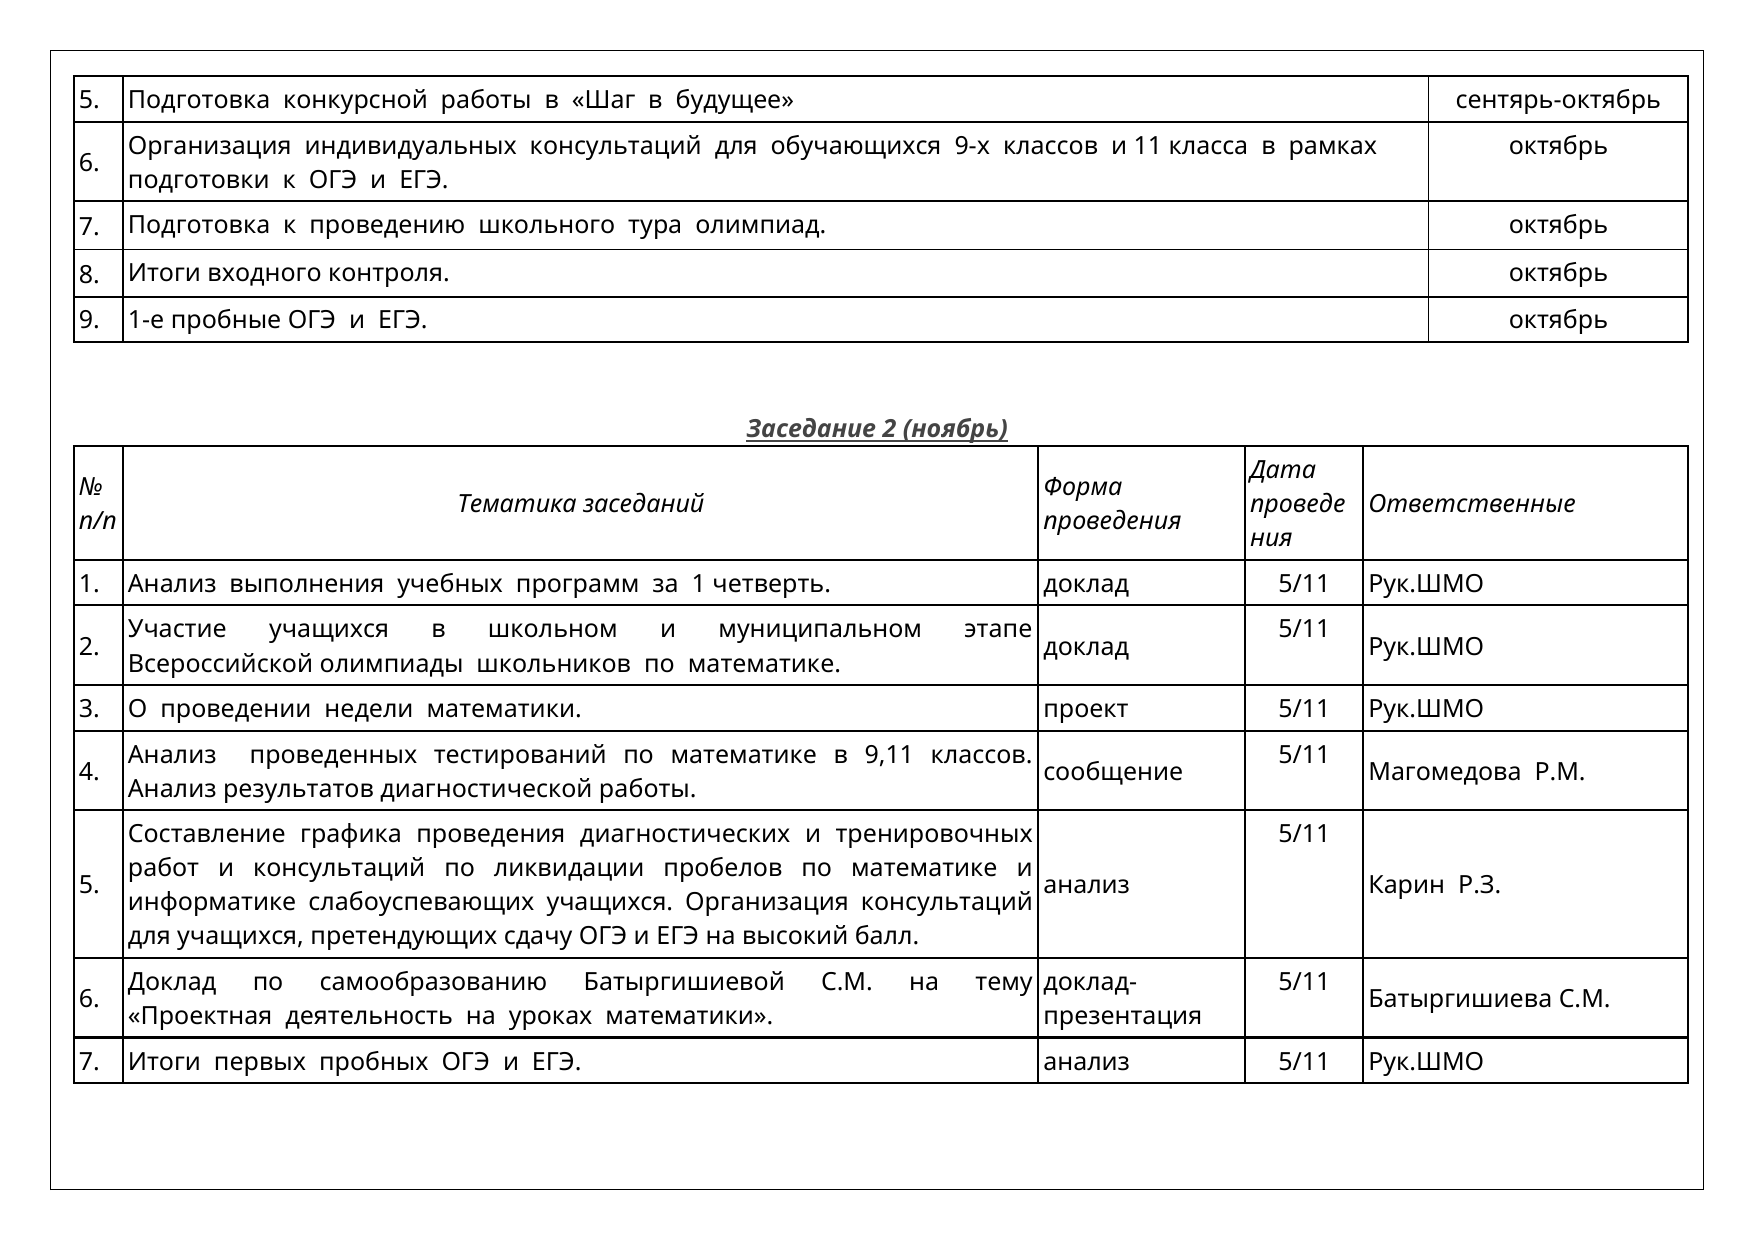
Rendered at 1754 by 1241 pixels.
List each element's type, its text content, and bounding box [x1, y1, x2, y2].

table_cell анализ [1039, 1039, 1244, 1082]
table_header Тематика заседаний [124, 447, 1037, 559]
table_cell Анализ выполнения учебных программ за 1 четверть. [124, 561, 1037, 604]
table_cell анализ [1039, 811, 1244, 957]
table_cell Итоги входного контроля. [124, 250, 1428, 296]
table_cell Магомедова Р.М. [1364, 732, 1687, 809]
table_cell Подготовка конкурсной работы в «Шаг в будущее» [124, 77, 1428, 121]
table_cell Организация индивидуальных консультаций для обучающихся 9-х классов и 11 класса в рамках подготовки к ОГЭ и ЕГЭ. [124, 123, 1428, 200]
table_cell 9. [75, 298, 122, 341]
table_cell 2. [75, 606, 122, 684]
table_cell 6. [75, 959, 122, 1036]
table_header № п/п [75, 447, 122, 559]
table_cell Составление графика проведения диагностических и тренировочных работ и консультаций по ликвидации пробелов по математике и информатике слабоуспевающих учащихся. Организация консультаций для учащихся, претендующих сдачу ОГЭ и ЕГЭ на высокий балл. [124, 811, 1037, 957]
table_cell 5/11 [1246, 561, 1362, 604]
table_cell О проведении недели математики. [124, 686, 1037, 729]
table_header Дата проведения [1246, 447, 1362, 559]
table_cell доклад [1039, 561, 1244, 604]
table_cell октябрь [1429, 298, 1687, 341]
text Заседание 2 (ноябрь) [75, 411, 1679, 445]
table_cell Рук.ШМО [1364, 561, 1687, 604]
table_cell октябрь [1429, 250, 1687, 296]
table_cell проект [1039, 686, 1244, 729]
table_cell Рук.ШМО [1364, 606, 1687, 684]
table_cell 5/11 [1246, 959, 1362, 1036]
table_cell 4. [75, 732, 122, 809]
table_cell 5/11 [1246, 686, 1362, 729]
table_cell доклад [1039, 606, 1244, 684]
table_cell 7. [75, 1039, 122, 1082]
table_cell 7. [75, 202, 122, 249]
table_cell Карин Р.З. [1364, 811, 1687, 957]
table_cell Подготовка к проведению школьного тура олимпиад. [124, 202, 1428, 249]
table_cell 5/11 [1246, 732, 1362, 809]
table_cell Участие учащихся в школьном и муниципальном этапе Всероссийской олимпиады школьников по математике. [124, 606, 1037, 684]
table_cell сообщение [1039, 732, 1244, 809]
table_cell 5/11 [1246, 811, 1362, 957]
table_cell Анализ проведенных тестирований по математике в 9,11 классов. Анализ результатов диагностической работы. [124, 732, 1037, 809]
table_header Ответственные [1364, 447, 1687, 559]
table_cell доклад-презентация [1039, 959, 1244, 1036]
table_cell 5. [75, 811, 122, 957]
table_cell 5/11 [1246, 606, 1362, 684]
table_cell 5. [75, 77, 122, 121]
table_cell октябрь [1429, 123, 1687, 200]
table_cell 6. [75, 123, 122, 200]
table_cell 1-е пробные ОГЭ и ЕГЭ. [124, 298, 1428, 341]
table_cell Батыргишиева С.М. [1364, 959, 1687, 1036]
table_cell 8. [75, 250, 122, 296]
table_cell 1. [75, 561, 122, 604]
table_cell 3. [75, 686, 122, 729]
table_cell октябрь [1429, 202, 1687, 249]
table_cell сентярь-октябрь [1429, 77, 1687, 121]
table_cell Рук.ШМО [1364, 1039, 1687, 1082]
table_cell Рук.ШМО [1364, 686, 1687, 729]
table_cell Доклад по самообразованию Батыргишиевой С.М. на тему «Проектная деятельность на уроках математики». [124, 959, 1037, 1036]
table_cell 5/11 [1246, 1039, 1362, 1082]
table_header Форма проведения [1039, 447, 1244, 559]
table_cell Итоги первых пробных ОГЭ и ЕГЭ. [124, 1039, 1037, 1082]
